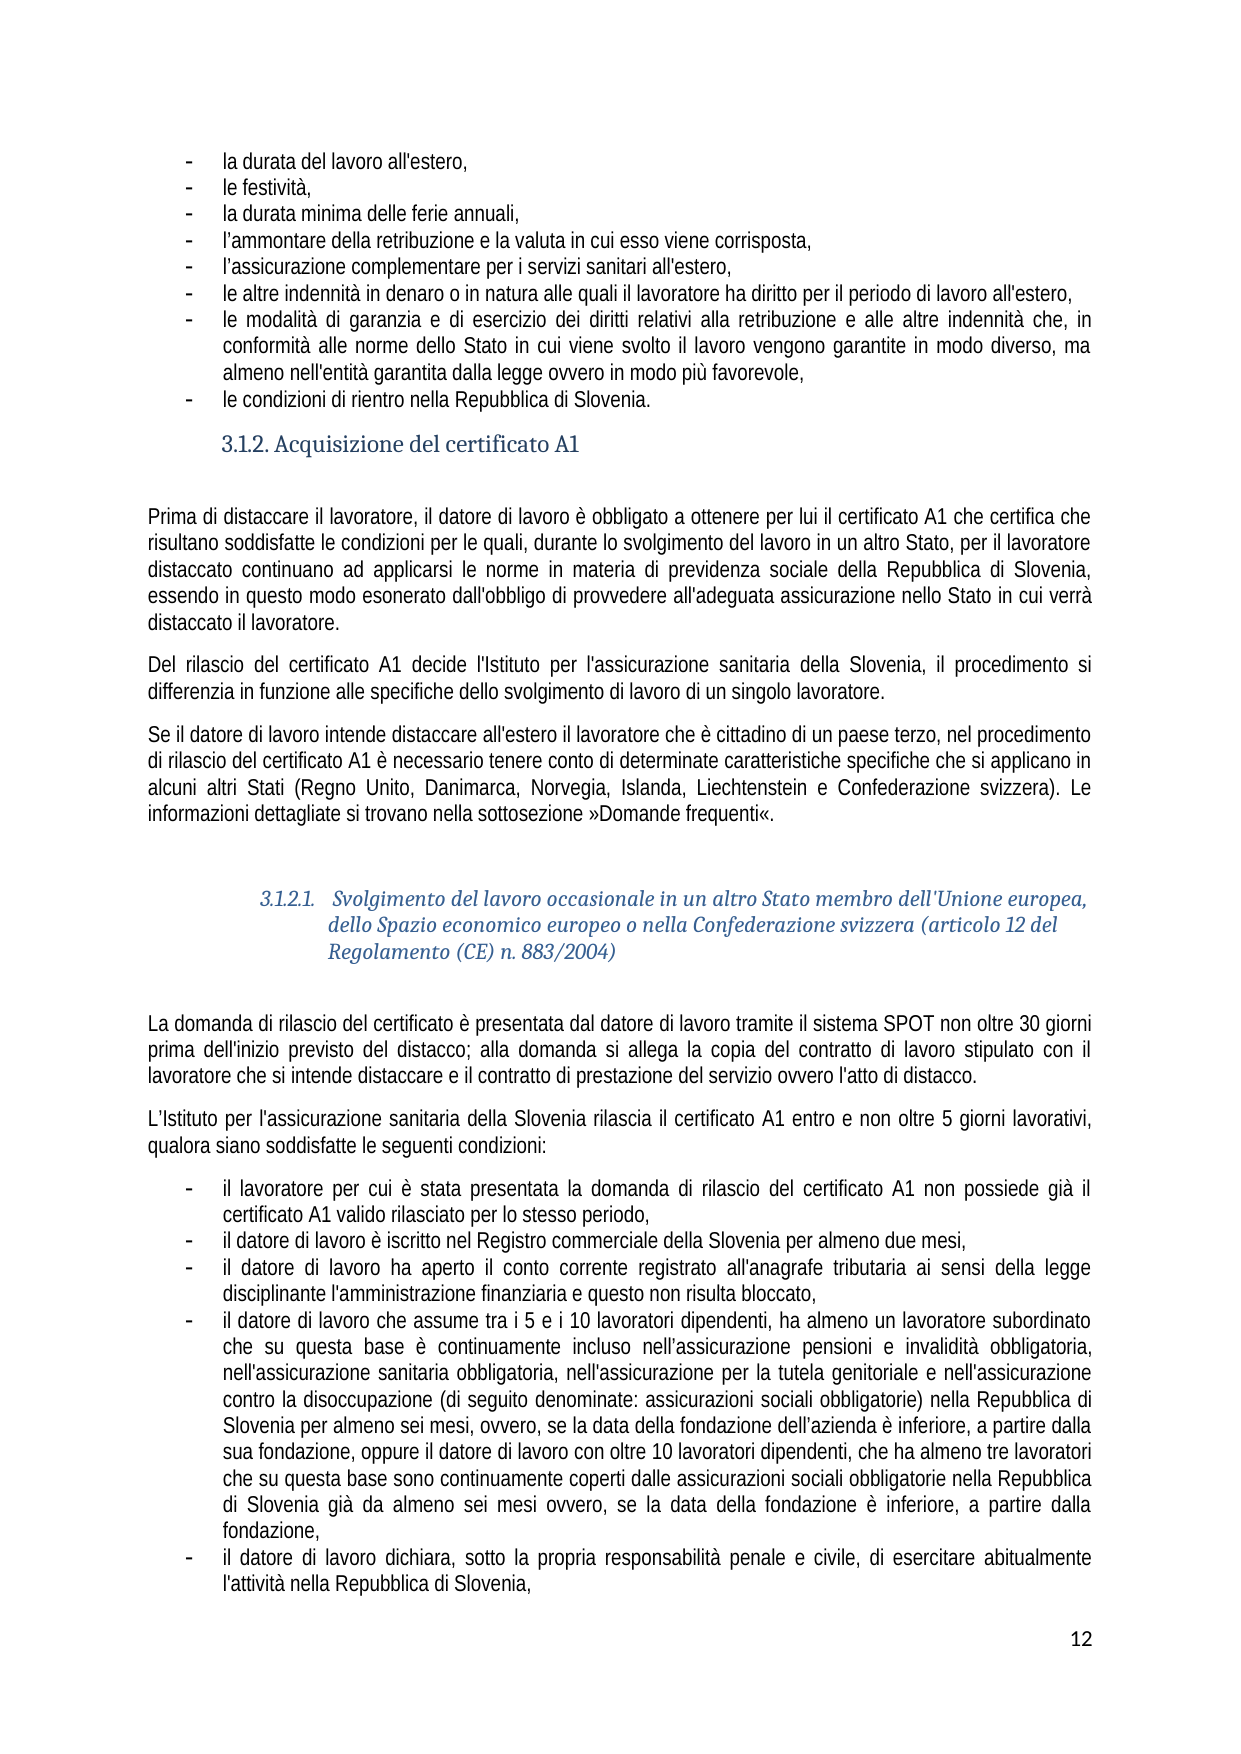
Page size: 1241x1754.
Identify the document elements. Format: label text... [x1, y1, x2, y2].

text Del rilascio del certificato A1 decide l'Istituto per l'assicurazione sanitaria della Slovenia, il procedimento si differenzia in funzione alle specifiche dello svolgimento di lavoro di un singolo lavoratore. [148, 651, 1092, 704]
subtitle Svolgimento del lavoro occasionale in un altro Stato membro dell'Unione europea, dello Spazio economico europeo o nella Confederazione svizzera (articolo 12 del Regolamento (CE) n. 883/2004) [260, 886, 1092, 965]
list le altre indennità in denaro o in natura alle quali il lavoratore ha diritto per il periodo di lavoro all'estero, [185, 279, 1092, 306]
text Se il datore di lavoro intende distaccare all'estero il lavoratore che è cittadino di un paese terzo, nel procedimento di rilascio del certificato A1 è necessario tenere conto di determinate caratteristiche specifiche che si applicano in alcuni altri Stati (Regno Unito, Danimarca, Norvegia, Islanda, Liechtenstein e Confederazione svizzera). Le informazioni dettagliate si trovano nella sottosezione »Domande frequenti«. [148, 721, 1092, 826]
list il datore di lavoro è iscritto nel Registro commerciale della Slovenia per almeno due mesi, [185, 1227, 1092, 1254]
text La domanda di rilascio del certificato è presentata dal datore di lavoro tramite il sistema SPOT non oltre 30 giorni prima dell'inizio previsto del distacco; alla domanda si allega la copia del contratto di lavoro stipulato con il lavoratore che si intende distaccare e il contratto di prestazione del servizio ovvero l'atto di distacco. [148, 1010, 1092, 1089]
list le festività, [185, 174, 1092, 200]
list il datore di lavoro ha aperto il conto corrente registrato all'anagrafe tributaria ai sensi della legge disciplinante l'amministrazione finanziaria e questo non risulta bloccato, [185, 1254, 1092, 1307]
text L’Istituto per l'assicurazione sanitaria della Slovenia rilascia il certificato A1 entro e non oltre 5 giorni lavorativi, qualora siano soddisfatte le seguenti condizioni: [148, 1105, 1092, 1158]
list il datore di lavoro dichiara, sotto la propria responsabilità penale e civile, di esercitare abitualmente l'attività nella Repubblica di Slovenia, [185, 1544, 1092, 1596]
list il lavoratore per cui è stata presentata la domanda di rilascio del certificato A1 non possiede già il certificato A1 valido rilasciato per lo stesso periodo, [185, 1175, 1092, 1227]
list l’ammontare della retribuzione e la valuta in cui esso viene corrisposta, [185, 227, 1092, 253]
list la durata minima delle ferie annuali, [185, 200, 1092, 227]
list l’assicurazione complementare per i servizi sanitari all'estero, [185, 253, 1092, 279]
subtitle Acquisizione del certificato A1 [221, 429, 1092, 458]
list le modalità di garanzia e di esercizio dei diritti relativi alla retribuzione e alle altre indennità che, in conformità alle norme dello Stato in cui viene svolto il lavoro vengono garantite in modo diverso, ma almeno nell'entità garantita dalla legge ovvero in modo più favorevole, [185, 306, 1092, 385]
list la durata del lavoro all'estero, [185, 148, 1092, 174]
list il datore di lavoro che assume tra i 5 e i 10 lavoratori dipendenti, ha almeno un lavoratore subordinato che su questa base è continuamente incluso nell’assicurazione pensioni e invalidità obbligatoria, nell'assicurazione sanitaria obbligatoria, nell'assicurazione per la tutela genitoriale e nell'assicurazione contro la disoccupazione (di seguito denominate: assicurazioni sociali obbligatorie) nella Repubblica di Slovenia per almeno sei mesi, ovvero, se la data della fondazione dell’azienda è inferiore, a partire dalla sua fondazione, oppure il datore di lavoro con oltre 10 lavoratori dipendenti, che ha almeno tre lavoratori che su questa base sono continuamente coperti dalle assicurazioni sociali obbligatorie nella Repubblica di Slovenia già da almeno sei mesi ovvero, se la data della fondazione è inferiore, a partire dalla fondazione, [185, 1307, 1092, 1544]
text Prima di distaccare il lavoratore, il datore di lavoro è obbligato a ottenere per lui il certificato A1 che certifica che risultano soddisfatte le condizioni per le quali, durante lo svolgimento del lavoro in un altro Stato, per il lavoratore distaccato continuano ad applicarsi le norme in materia di previdenza sociale della Repubblica di Slovenia, essendo in questo modo esonerato dall'obbligo di provvedere all'adeguata assicurazione nello Stato in cui verrà distaccato il lavoratore. [148, 503, 1092, 635]
list le condizioni di rientro nella Repubblica di Slovenia. [185, 385, 1092, 413]
